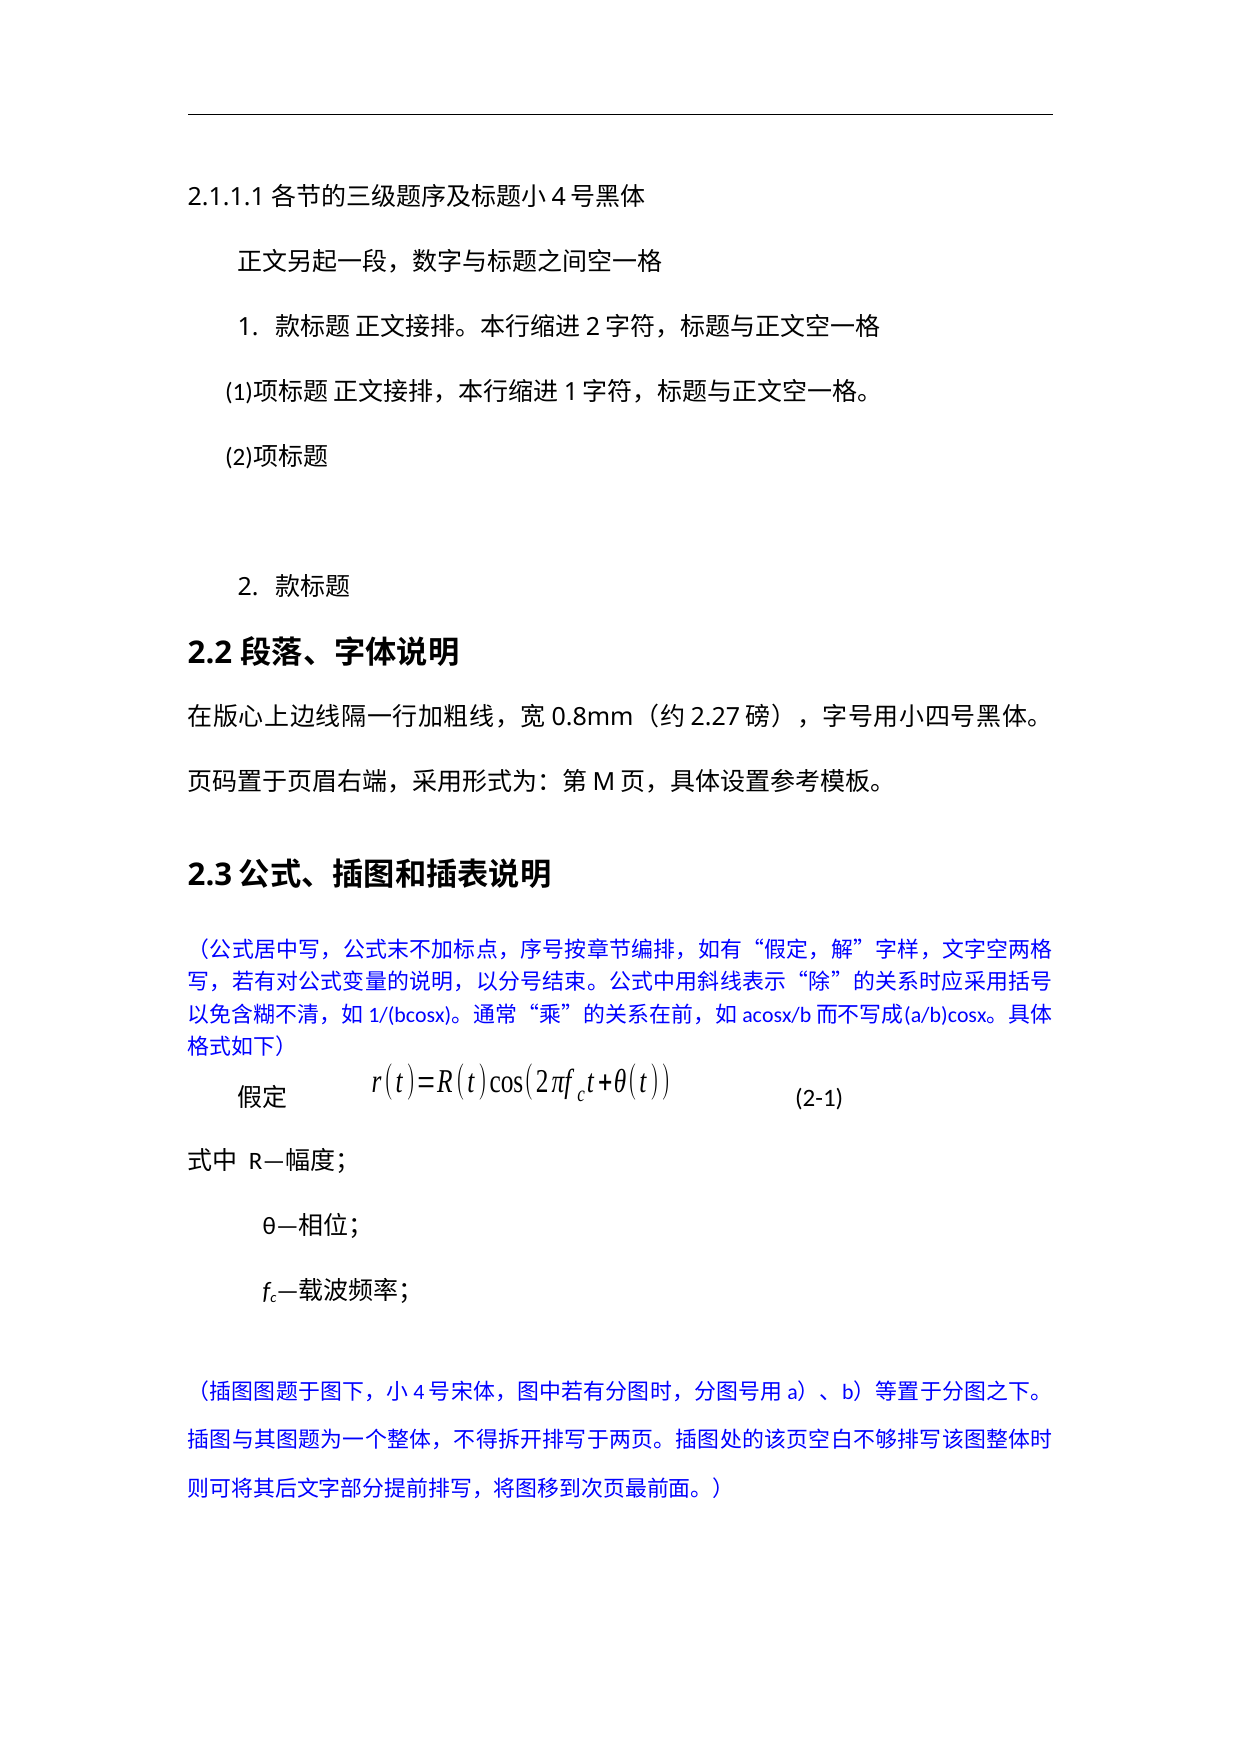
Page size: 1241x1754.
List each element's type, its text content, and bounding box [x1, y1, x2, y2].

list 款标题 正文接排。本行缩进2字符，标题与正文空一格 [237, 292, 1053, 357]
list 款标题 [237, 552, 1053, 617]
text 假定 (2-1) [187, 1061, 1053, 1126]
text (1)项标题 正文接排，本行缩进1字符，标题与正文空一格。 [187, 357, 1053, 422]
text fc—载波频率； [187, 1256, 1053, 1321]
text （插图图题于图下，小4号宋体，图中若有分图时，分图号用a）、b）等置于分图之下。插图与其图题为一个整体，不得拆开排写于两页。插图处的该页空白不够排写该图整体时，则可将其后文字部分提前排写，将图移到次页最前面。） [187, 1373, 1053, 1503]
text 正文另起一段，数字与标题之间空一格 [187, 227, 1053, 292]
text 2.2 段落、字体说明 [187, 617, 1053, 682]
text 2.1.1.1 各节的三级题序及标题小4号黑体 [187, 162, 1053, 227]
text 式中 R—幅度； [187, 1126, 1053, 1191]
text θ—相位； [187, 1191, 1053, 1256]
text (2)项标题 [187, 422, 1053, 487]
text 2.3公式、插图和插表说明 [187, 839, 1053, 904]
text （公式居中写，公式末不加标点，序号按章节编排，如有“假定，解”字样，文字空两格写，若有对公式变量的说明，以分号结束。公式中用斜线表示“除”的关系时应采用括号，以免含糊不清，如1/(bcosx)。通常“乘”的关系在前，如acosx/b而不写成(a/b)cosx。具体格式如下） [187, 931, 1053, 1061]
text 在版心上边线隔一行加粗线，宽0.8mm（约2.27磅），字号用小四号黑体。页码置于页眉右端，采用形式为：第M页，具体设置参考模板。 [187, 682, 1053, 812]
